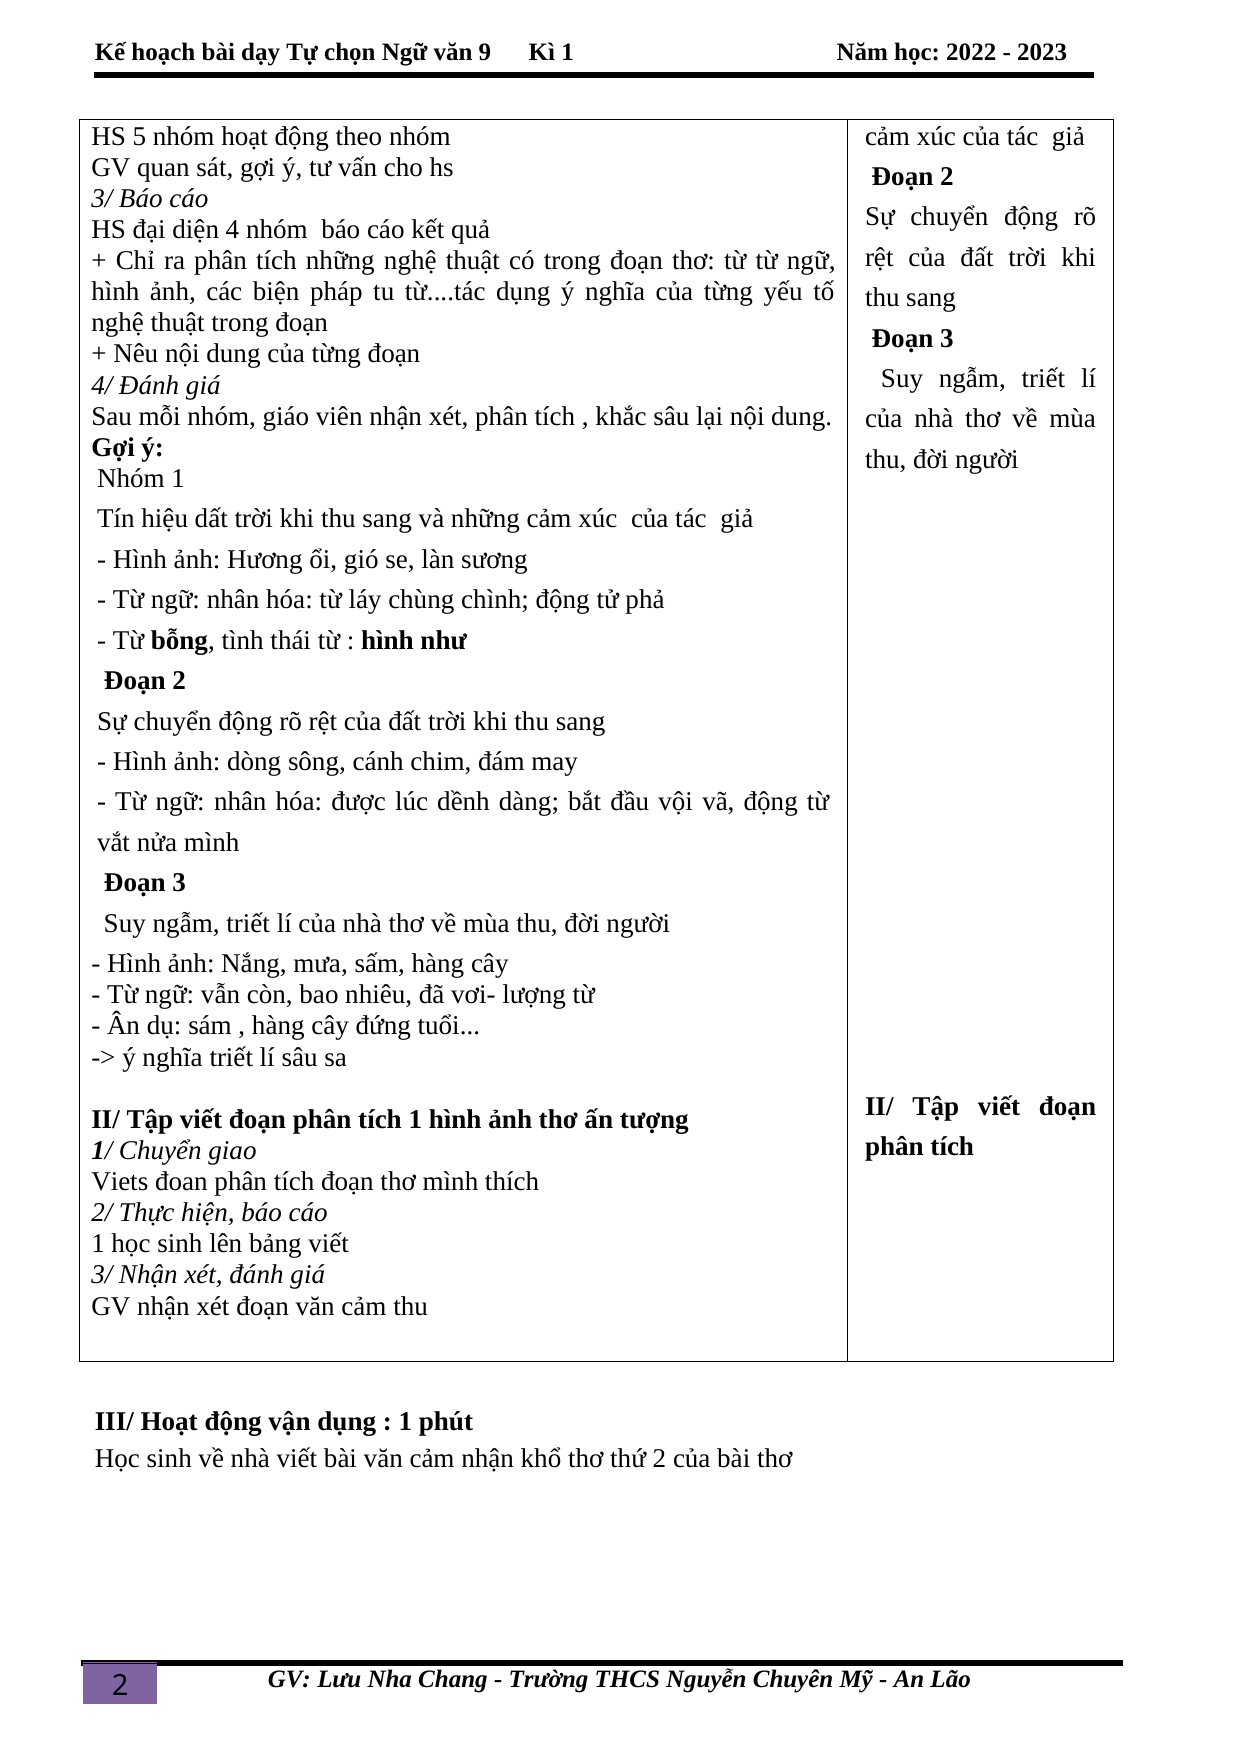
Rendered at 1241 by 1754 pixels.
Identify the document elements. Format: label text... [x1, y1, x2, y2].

text III/ Hoạt động vận dụng : 1 phút [94, 1405, 1093, 1436]
text Học sinh về nhà viết bài văn cảm nhận khổ thơ thứ 2 của bài thơ [94, 1443, 1093, 1474]
